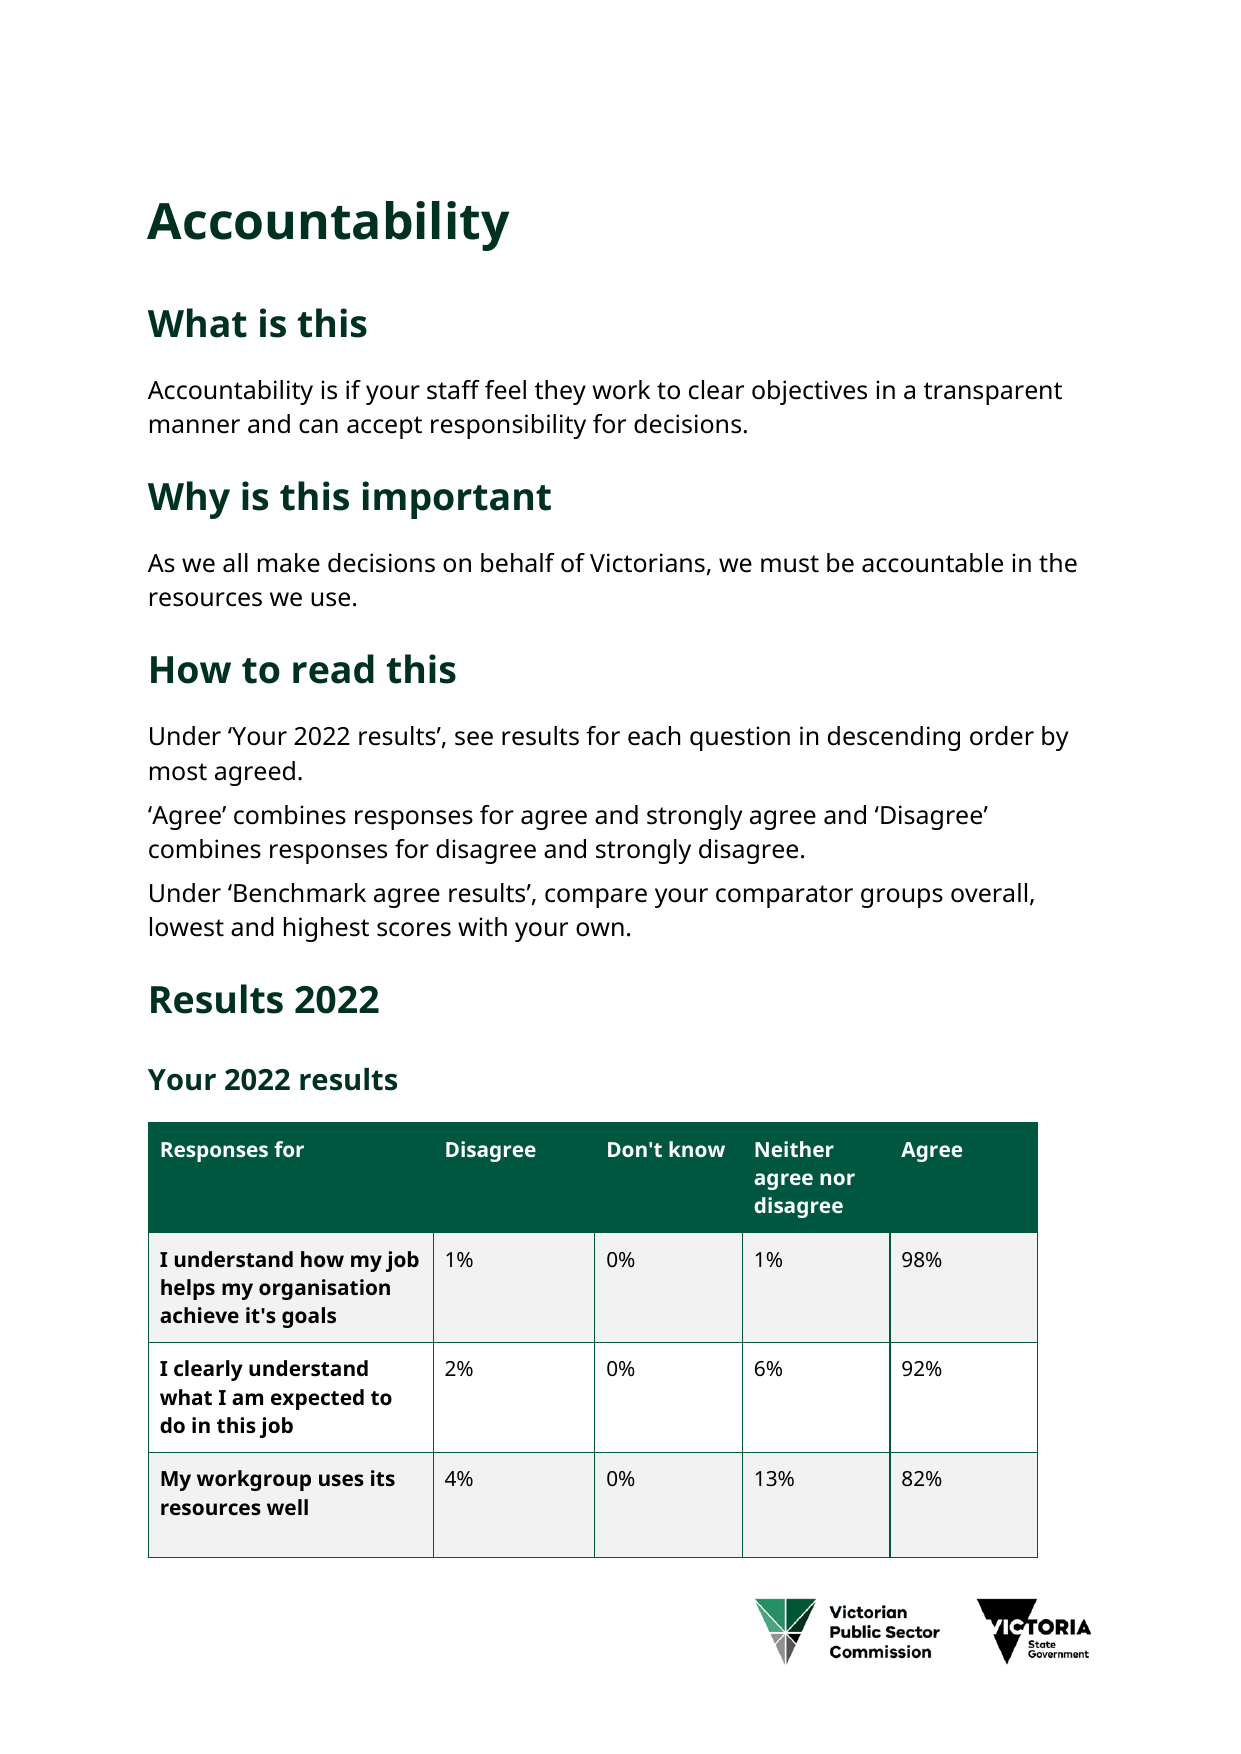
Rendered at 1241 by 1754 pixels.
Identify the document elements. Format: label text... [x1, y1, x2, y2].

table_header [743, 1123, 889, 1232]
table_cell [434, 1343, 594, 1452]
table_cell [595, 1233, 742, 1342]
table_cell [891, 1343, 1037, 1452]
subtitle Accountability [148, 186, 1092, 254]
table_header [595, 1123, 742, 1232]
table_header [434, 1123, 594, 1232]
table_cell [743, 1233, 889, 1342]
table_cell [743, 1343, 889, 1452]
subtitle Your 2022 results [148, 1059, 1092, 1099]
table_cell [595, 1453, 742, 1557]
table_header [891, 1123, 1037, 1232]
subtitle What is this [148, 297, 1092, 348]
text ‘Agree’ combines responses for agree and strongly agree and ‘Disagree’ combines responses for disagree and strongly disagree. [148, 797, 1092, 866]
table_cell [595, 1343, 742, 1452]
text As we all make decisions on behalf of Victorians, we must be accountable in the resources we use. [148, 546, 1092, 614]
subtitle How to read this [148, 643, 1092, 694]
subtitle Results 2022 [148, 973, 1092, 1024]
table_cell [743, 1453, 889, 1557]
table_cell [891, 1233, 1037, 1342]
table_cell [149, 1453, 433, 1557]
picture [754, 1598, 1093, 1666]
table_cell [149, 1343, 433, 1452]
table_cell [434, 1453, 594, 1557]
text Accountability is if your staff feel they work to clear objectives in a transparent manner and can accept responsibility for decisions. [148, 373, 1092, 441]
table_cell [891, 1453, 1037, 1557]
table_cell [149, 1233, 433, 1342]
text Under ‘Benchmark agree results’, compare your comparator groups overall, lowest and highest scores with your own. [148, 876, 1092, 944]
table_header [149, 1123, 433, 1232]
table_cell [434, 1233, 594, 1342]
text Under ‘Your 2022 results’, see results for each question in descending order by most agreed. [148, 719, 1092, 787]
subtitle Why is this important [148, 470, 1092, 521]
